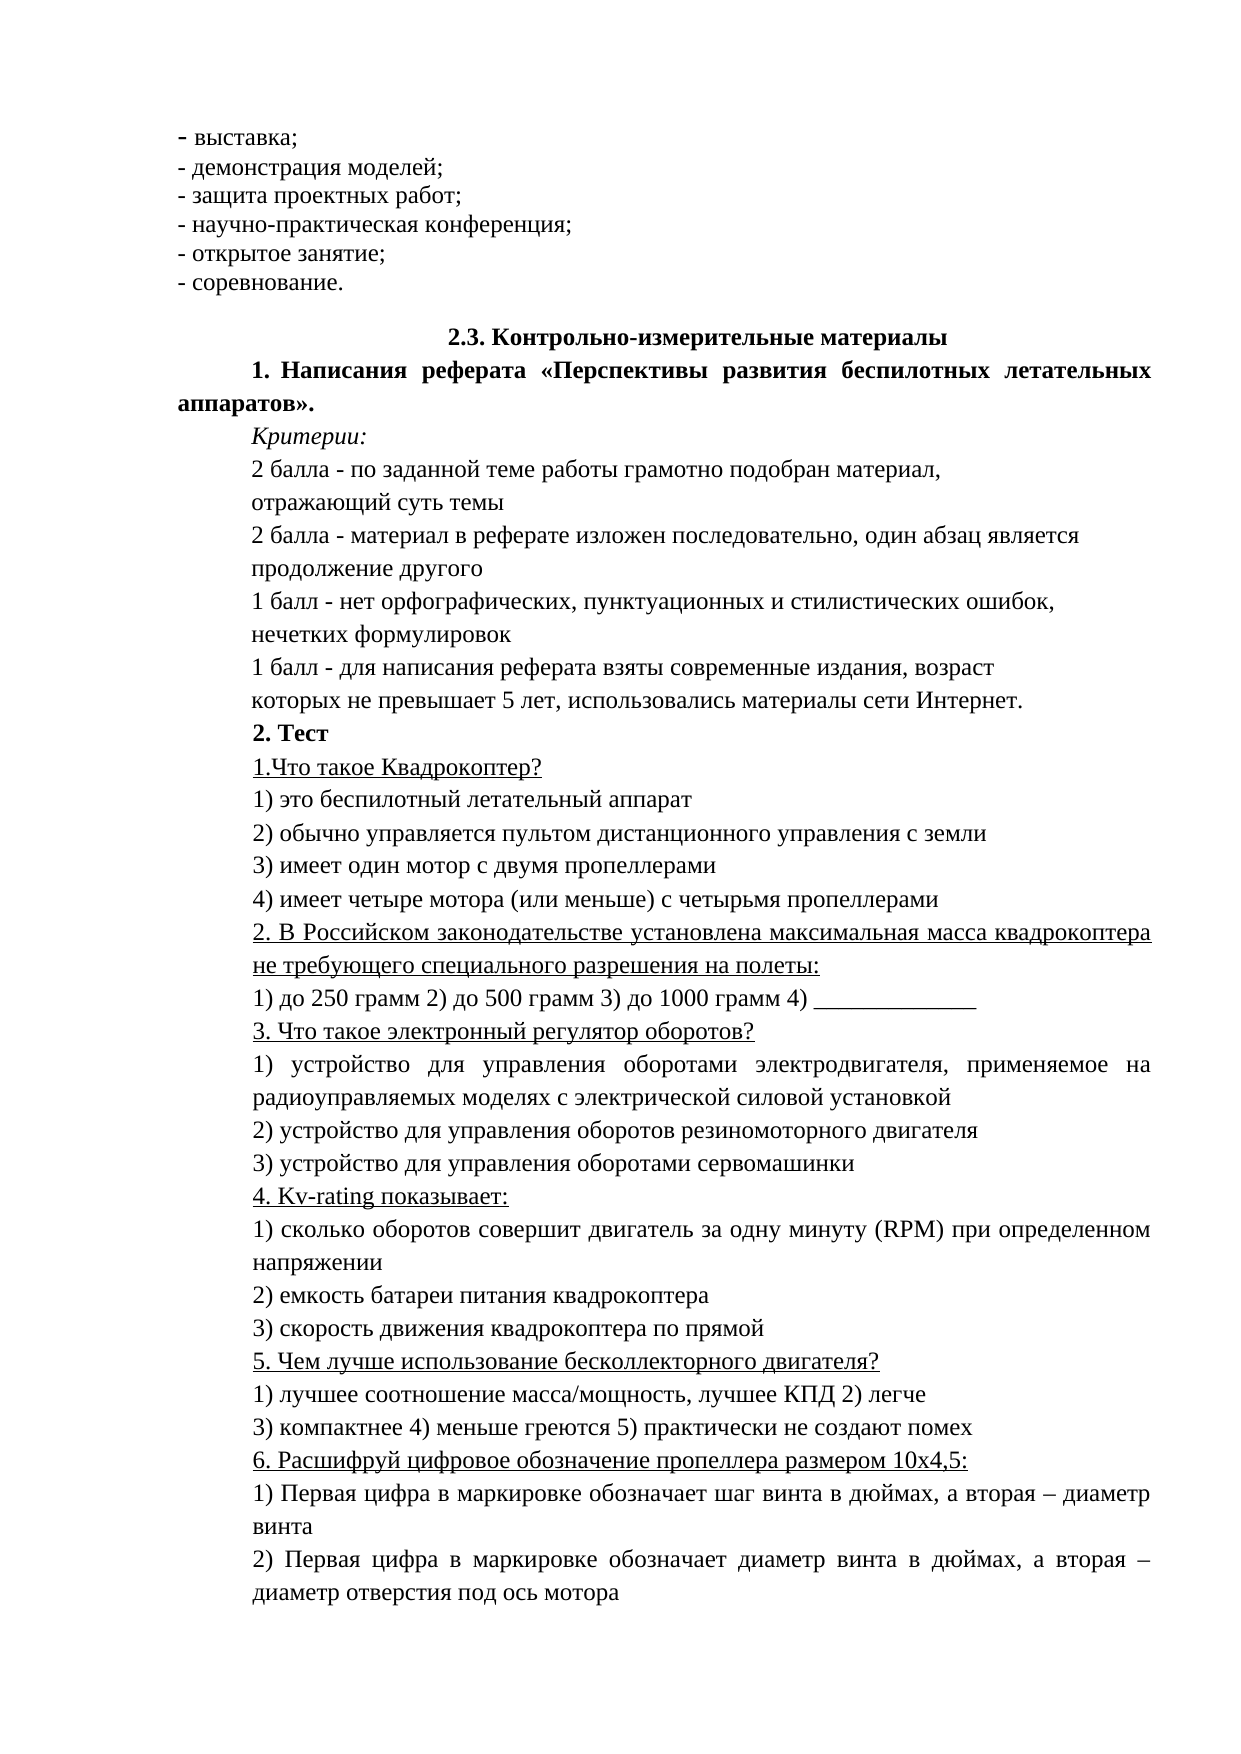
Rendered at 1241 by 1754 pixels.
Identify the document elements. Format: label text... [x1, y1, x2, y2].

text 4) имеет четыре мотора (или меньше) с четырьмя пропеллерами [252, 884, 1152, 912]
text - открытое занятие; [177, 238, 1152, 267]
text 3. Что такое электронный регулятор оборотов? [252, 1016, 1152, 1044]
text - выставка; [177, 118, 1152, 152]
list Критерии: [251, 421, 1152, 450]
text 2) устройство для управления оборотов резиномоторного двигателя [252, 1115, 1152, 1143]
list продолжение другого [251, 553, 1152, 582]
text 1) это беспилотный летательный аппарат [252, 784, 1152, 813]
text 1) до 250 грамм 2) до 500 грамм 3) до 1000 грамм 4) _____________ [252, 983, 1152, 1011]
list которых не превышает 5 лет, использовались материалы сети Интернет. [251, 686, 1152, 714]
text 3) имеет один мотор с двумя пропеллерами [252, 851, 1152, 879]
text 3) скорость движения квадрокоптера по прямой [252, 1313, 1152, 1342]
text 1) устройство для управления оборотами электродвигателя, применяемое на радиоуправляемых моделях с электрической силовой установкой [252, 1049, 1152, 1111]
list нечетких формулировок [251, 619, 1152, 648]
list 1 балл - нет орфографических, пунктуационных и стилистических ошибок, [251, 586, 1152, 615]
text 1) сколько оборотов совершит двигатель за одну минуту (RPM) при определенном напряжении [252, 1214, 1152, 1276]
text 2) Первая цифра в маркировке обозначает диаметр винта в дюймах, а вторая – диаметр отверстия под ось мотора [252, 1544, 1152, 1606]
text 1.Что такое Квадрокоптер? [252, 752, 1152, 780]
list 1 балл - для написания реферата взяты современные издания, возраст [251, 652, 1152, 681]
text - защита проектных работ; [177, 180, 1152, 209]
text 6. Расшифруй цифровое обозначение пропеллера размером 10х4,5: [252, 1445, 1152, 1474]
text 5. Чем лучше использование бесколлекторного двигателя? [252, 1346, 1152, 1375]
text 2) емкость батареи питания квадрокоптера [252, 1280, 1152, 1309]
text 1) Первая цифра в маркировке обозначает шаг винта в дюймах, а вторая – диаметр винта [252, 1478, 1152, 1540]
text 2. В Российском законодательстве установлена максимальная масса квадрокоптера не требующего специального разрешения на полеты: [252, 943, 1152, 978]
text 4. Kv-rating показывает: [252, 1181, 1152, 1209]
text 2) обычно управляется пультом дистанционного управления с земли [252, 818, 1152, 846]
text 2. В Российском законодательстве установлена максимальная масса квадрокоптера не требующего специального разрешения на полеты: [252, 917, 1152, 942]
text - демонстрация моделей; [177, 152, 1152, 180]
text 3) устройство для управления оборотами сервомашинки [252, 1148, 1152, 1177]
text 2.3. Контрольно-измерительные материалы [341, 322, 1055, 351]
text - научно-практическая конференция; [177, 209, 1152, 238]
list отражающий суть темы [251, 487, 1152, 516]
list Написания реферата «Перспективы развития беспилотных летательных аппаратов». [177, 355, 1152, 417]
list 2 балла - материал в реферате изложен последовательно, один абзац является [251, 520, 1152, 549]
text 2. Тест [252, 718, 1152, 747]
text - соревнование. [177, 267, 1152, 295]
list 2 балла - по заданной теме работы грамотно подобран материал, [251, 454, 1152, 483]
text 3) компактнее 4) меньше греются 5) практически не создают помех [252, 1412, 1152, 1441]
text 1) лучшее соотношение масса/мощность, лучшее КПД 2) легче [252, 1379, 1152, 1408]
